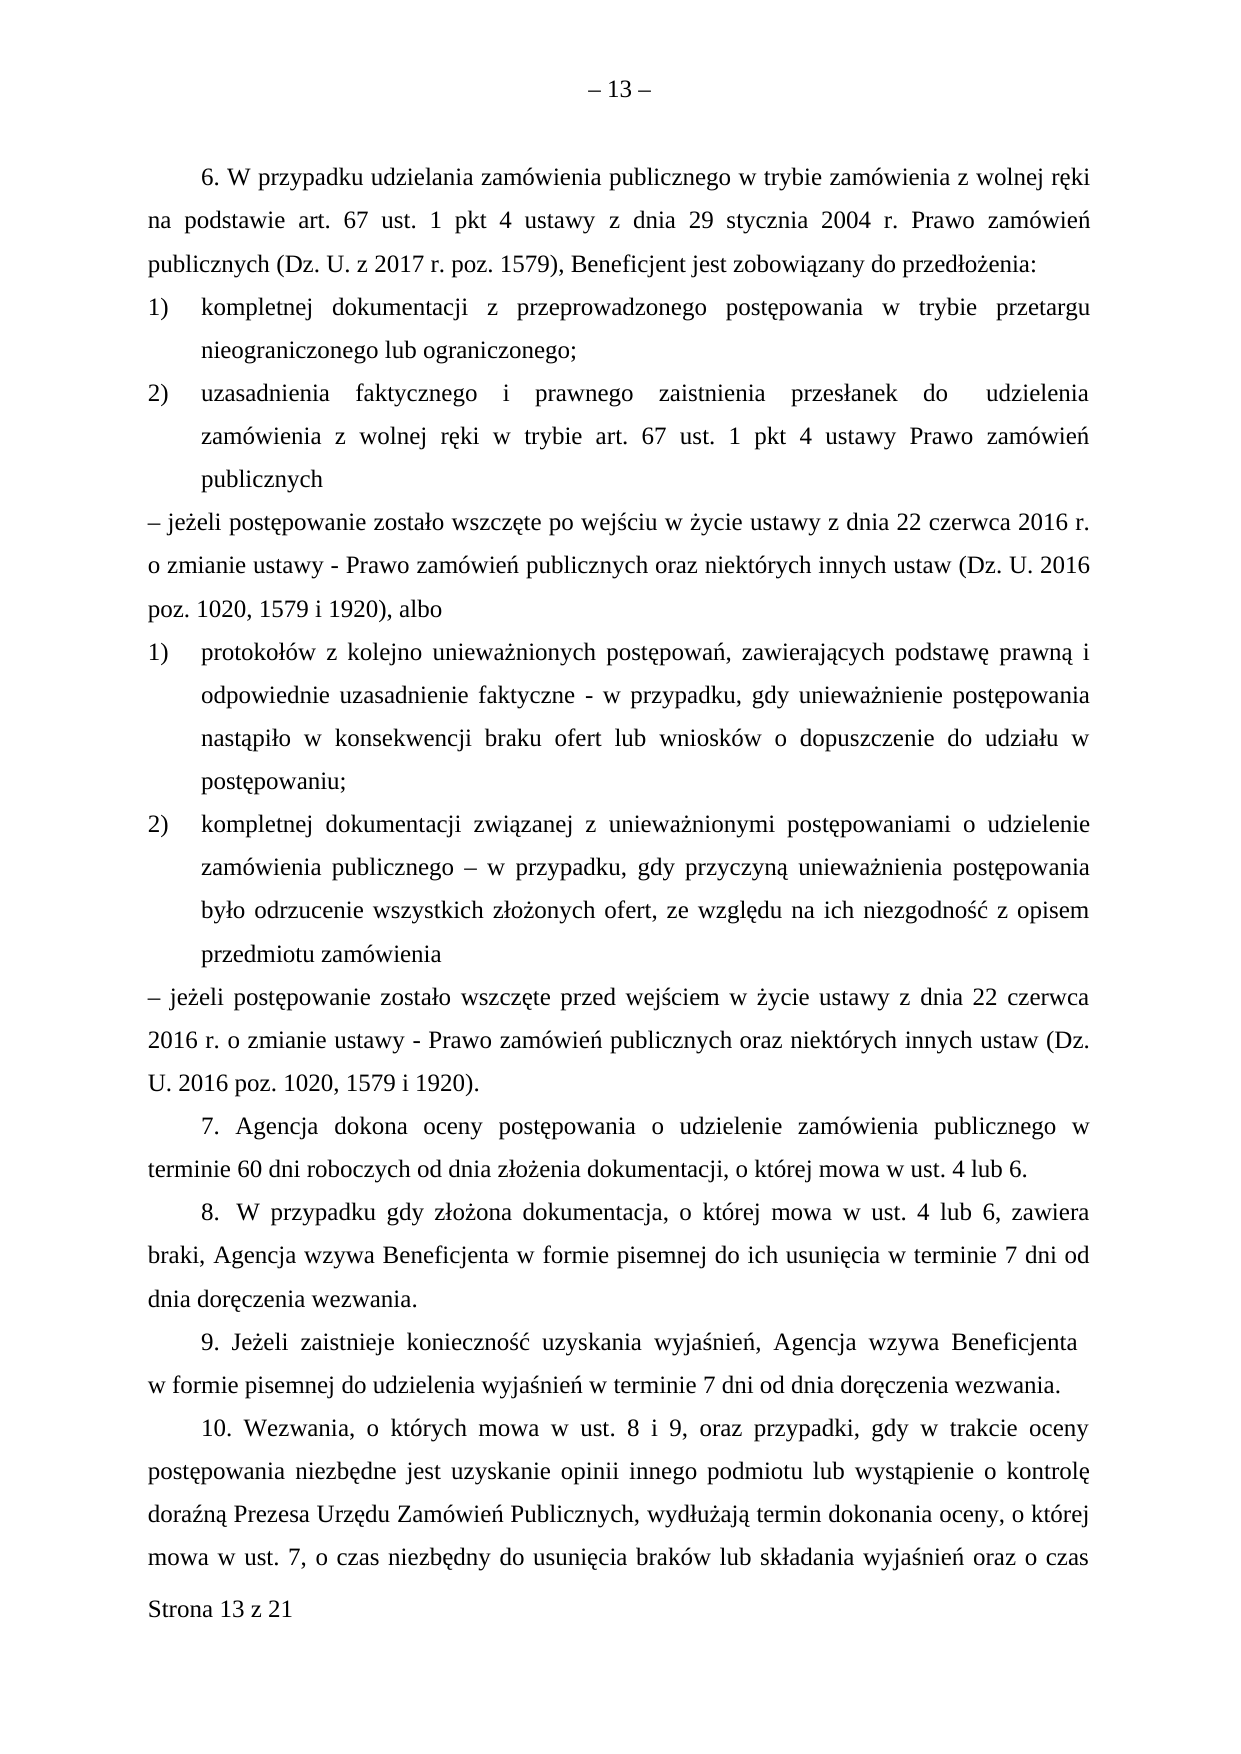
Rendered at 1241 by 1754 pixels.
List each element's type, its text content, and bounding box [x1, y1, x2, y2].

text 2) uzasadnienia faktycznego i prawnego zaistnienia przesłanek do udzielenia zamówienia z wolnej ręki w trybie art. 67 ust. 1 pkt 4 ustawy Prawo zamówień publicznych [148, 378, 1091, 493]
text 6. W przypadku udzielania zamówienia publicznego w trybie zamówienia z wolnej ręki na podstawie art. 67 ust. 1 pkt 4 ustawy z dnia 29 stycznia 2004 r. Prawo zamówień publicznych (Dz. U. z 2017 r. poz. 1579), Beneficjent jest zobowiązany do przedłożenia: [148, 162, 1091, 277]
text 2) kompletnej dokumentacji związanej z unieważnionymi postępowaniami o udzielenie zamówienia publicznego – w przypadku, gdy przyczyną unieważnienia postępowania było odrzucenie wszystkich złożonych ofert, ze względu na ich niezgodność z opisem przedmiotu zamówienia [148, 809, 1091, 967]
text 9. Jeżeli zaistnieje konieczność uzyskania wyjaśnień, Agencja wzywa Beneficjenta w formie pisemnej do udzielenia wyjaśnień w terminie 7 dni od dnia doręczenia wezwania. [148, 1327, 1091, 1399]
text – jeżeli postępowanie zostało wszczęte przed wejściem w życie ustawy z dnia 22 czerwca 2016 r. o zmianie ustawy - Prawo zamówień publicznych oraz niektórych innych ustaw (Dz. U. 2016 poz. 1020, 1579 i 1920). [148, 982, 1091, 1097]
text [148, 1413, 1091, 1571]
text 1) protokołów z kolejno unieważnionych postępowań, zawierających podstawę prawną i odpowiednie uzasadnienie faktyczne - w przypadku, gdy unieważnienie postępowania nastąpiło w konsekwencji braku ofert lub wniosków o dopuszczenie do udziału w postępowaniu; [148, 637, 1091, 795]
text 1) kompletnej dokumentacji z przeprowadzonego postępowania w trybie przetargu nieograniczonego lub ograniczonego; [148, 292, 1091, 364]
text 7. Agencja dokona oceny postępowania o udzielenie zamówienia publicznego w terminie 60 dni roboczych od dnia złożenia dokumentacji, o której mowa w ust. 4 lub 6. [148, 1111, 1091, 1183]
text – jeżeli postępowanie zostało wszczęte po wejściu w życie ustawy z dnia 22 czerwca 2016 r. o zmianie ustawy - Prawo zamówień publicznych oraz niektórych innych ustaw (Dz. U. 2016 poz. 1020, 1579 i 1920), albo [148, 507, 1091, 622]
text 8. W przypadku gdy złożona dokumentacja, o której mowa w ust. 4 lub 6, zawiera braki, Agencja wzywa Beneficjenta w formie pisemnej do ich usunięcia w terminie 7 dni od dnia doręczenia wezwania. [148, 1197, 1091, 1312]
